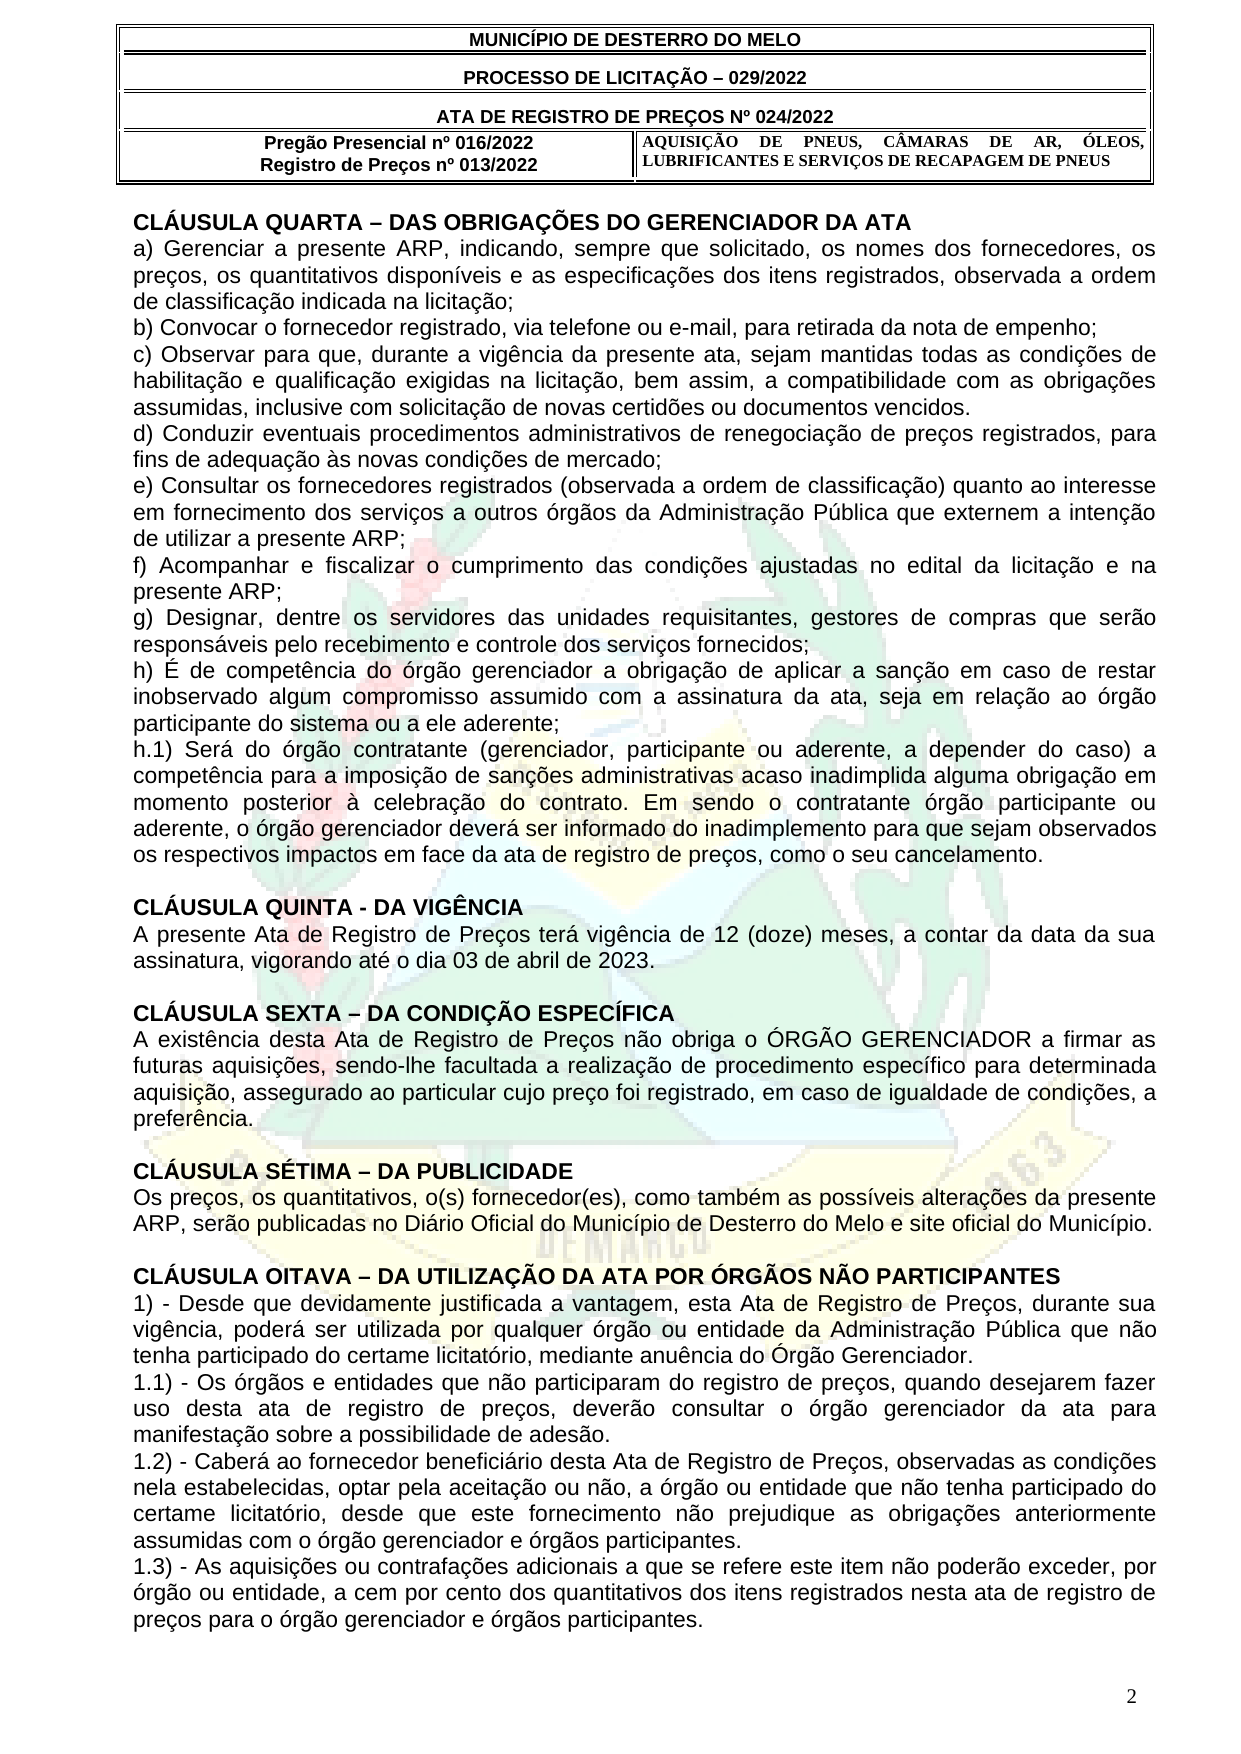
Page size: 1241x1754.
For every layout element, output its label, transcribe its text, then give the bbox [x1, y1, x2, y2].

text 1.1) - Os órgãos e entidades que não participaram do registro de preços, quando desejarem fazer uso desta ata de registro de preços, deverão consultar o órgão gerenciador da ata para manifestação sobre a possibilidade de adesão. [133, 1368, 1157, 1448]
text CLÁUSULA OITAVA – DA UTILIZAÇÃO DA ATA POR ÓRGÃOS NÃO PARTICIPANTES [133, 1263, 1157, 1289]
text CLÁUSULA QUINTA - DA VIGÊNCIA [133, 894, 1157, 921]
text A existência desta Ata de Registro de Preços não obriga o ÓRGÃO GERENCIADOR a firmar as futuras aquisições, sendo-lhe facultada a realização de procedimento específico para determinada aquisição, assegurado ao particular cujo preço foi registrado, em caso de igualdade de condições, a preferência. [133, 1026, 1157, 1131]
text h) É de competência do órgão gerenciador a obrigação de aplicar a sanção em caso de restar inobservado algum compromisso assumido com a assinatura da ata, seja em relação ao órgão participante do sistema ou a ele aderente; [133, 657, 1157, 736]
text Os preços, os quantitativos, o(s) fornecedor(es), como também as possíveis alterações da presente ARP, serão publicadas no Diário Oficial do Município de Desterro do Melo e site oficial do Município. [133, 1184, 1157, 1237]
text A presente Ata de Registro de Preços terá vigência de 12 (doze) meses, a contar da data da sua assinatura, vigorando até o dia 03 de abril de 2023. [133, 921, 1157, 973]
text CLÁUSULA SEXTA – DA CONDIÇÃO ESPECÍFICA [133, 999, 1157, 1026]
text a) Gerenciar a presente ARP, indicando, sempre que solicitado, os nomes dos fornecedores, os preços, os quantitativos disponíveis e as especificações dos itens registrados, observada a ordem de classificação indicada na licitação; [133, 235, 1157, 314]
text g) Designar, dentre os servidores das unidades requisitantes, gestores de compras que serão responsáveis pelo recebimento e controle dos serviços fornecidos; [133, 604, 1157, 657]
text h.1) Será do órgão contratante (gerenciador, participante ou aderente, a depender do caso) a competência para a imposição de sanções administrativas acaso inadimplida alguma obrigação em momento posterior à celebração do contrato. Em sendo o contratante órgão participante ou aderente, o órgão gerenciador deverá ser informado do inadimplemento para que sejam observados os respectivos impactos em face da ata de registro de preços, como o seu cancelamento. [133, 736, 1157, 868]
text 1) - Desde que devidamente justificada a vantagem, esta Ata de Registro de Preços, durante sua vigência, poderá ser utilizada por qualquer órgão ou entidade da Administração Pública que não tenha participado do certame licitatório, mediante anuência do Órgão Gerenciador. [133, 1289, 1157, 1368]
text c) Observar para que, durante a vigência da presente ata, sejam mantidas todas as condições de habilitação e qualificação exigidas na licitação, bem assim, a compatibilidade com as obrigações assumidas, inclusive com solicitação de novas certidões ou documentos vencidos. [133, 341, 1157, 420]
text e) Consultar os fornecedores registrados (observada a ordem de classificação) quanto ao interesse em fornecimento dos serviços a outros órgãos da Administração Pública que externem a intenção de utilizar a presente ARP; [133, 472, 1157, 552]
text d) Conduzir eventuais procedimentos administrativos de renegociação de preços registrados, para fins de adequação às novas condições de mercado; [133, 420, 1157, 472]
text 1.3) - As aquisições ou contrafações adicionais a que se refere este item não poderão exceder, por órgão ou entidade, a cem por cento dos quantitativos dos itens registrados nesta ata de registro de preços para o órgão gerenciador e órgãos participantes. [133, 1553, 1157, 1632]
text 1.2) - Caberá ao fornecedor beneficiário desta Ata de Registro de Preços, observadas as condições nela estabelecidas, optar pela aceitação ou não, a órgão ou entidade que não tenha participado do certame licitatório, desde que este fornecimento não prejudique as obrigações anteriormente assumidas com o órgão gerenciador e órgãos participantes. [133, 1448, 1157, 1553]
text CLÁUSULA QUARTA – DAS OBRIGAÇÕES DO GERENCIADOR DA ATA [133, 209, 1157, 235]
text CLÁUSULA SÉTIMA – DA PUBLICIDADE [133, 1158, 1157, 1184]
text b) Convocar o fornecedor registrado, via telefone ou e-mail, para retirada da nota de empenho; [133, 314, 1157, 341]
text f) Acompanhar e fiscalizar o cumprimento das condições ajustadas no edital da licitação e na presente ARP; [133, 552, 1157, 604]
